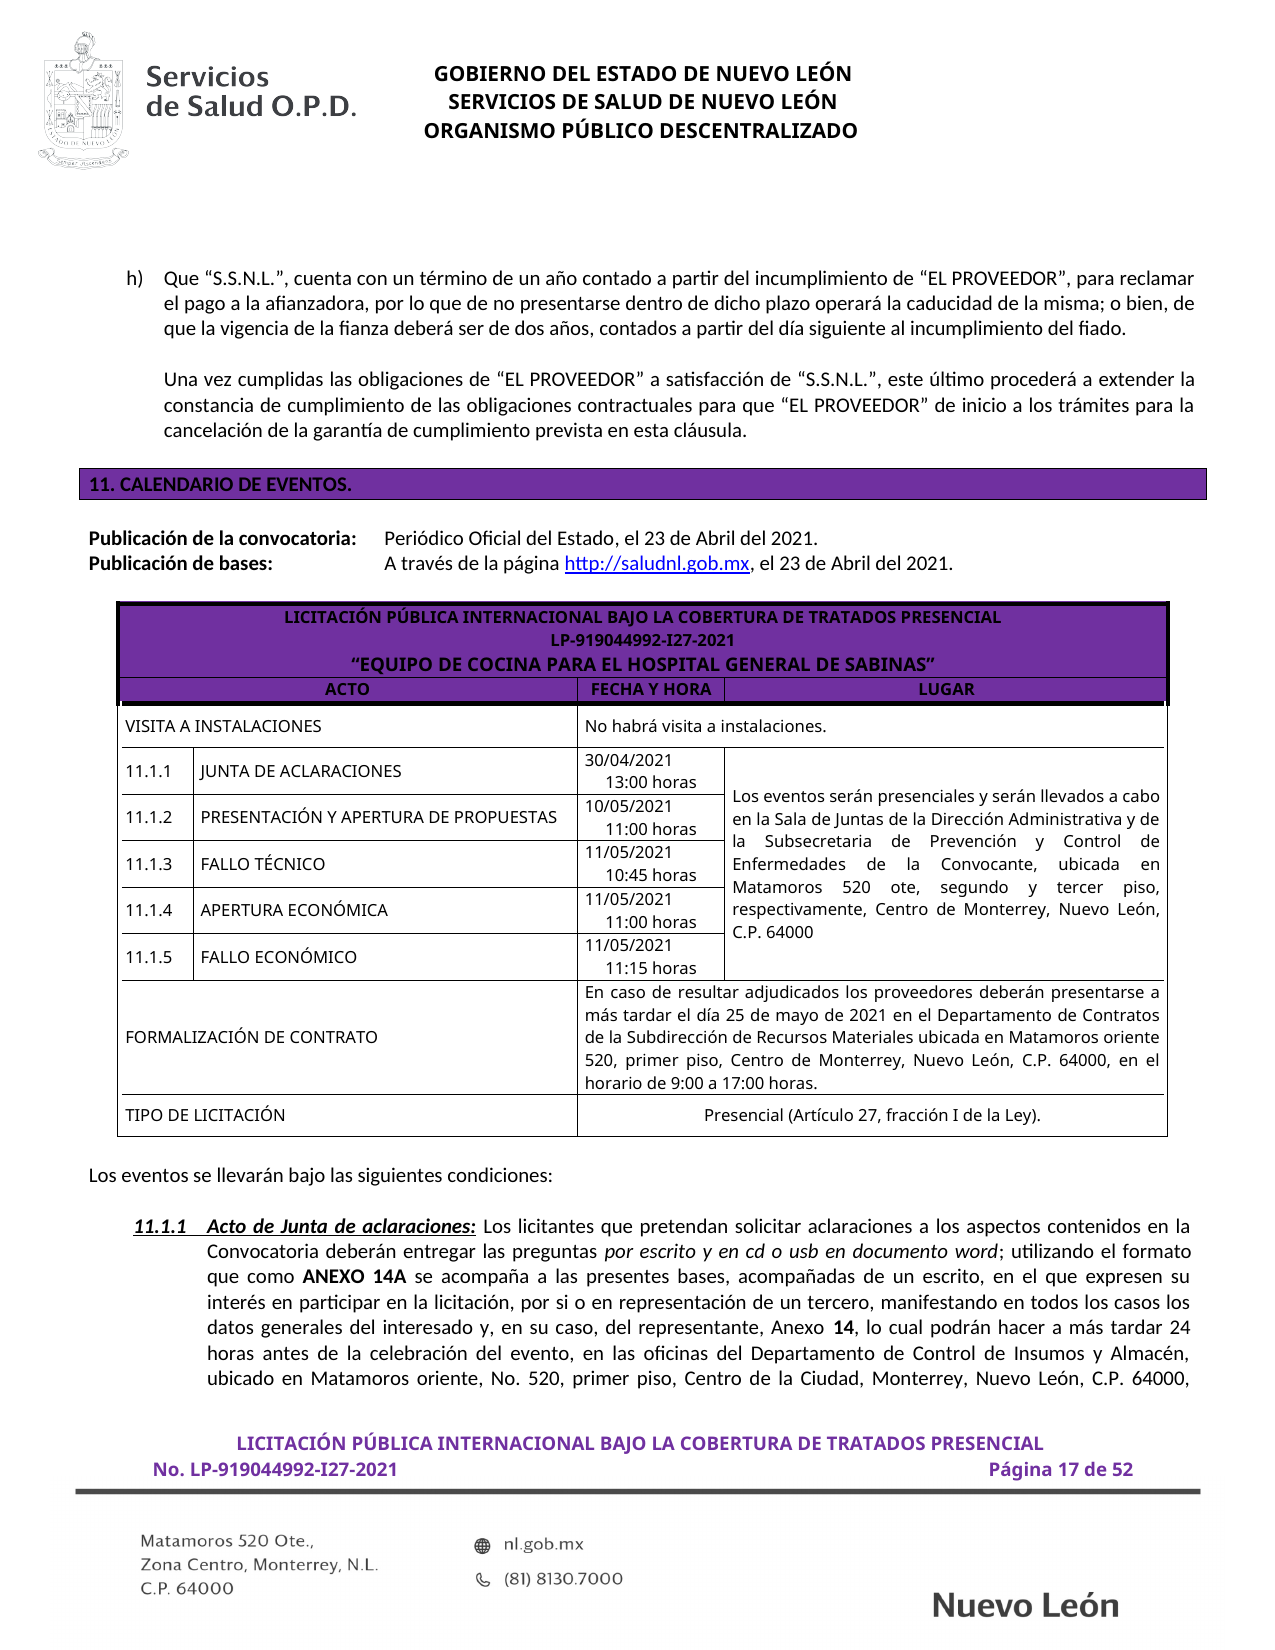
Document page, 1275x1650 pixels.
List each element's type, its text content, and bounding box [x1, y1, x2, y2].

table_cell FALLO ECONÓMICO [194, 934, 577, 979]
table_header LICITACIÓN PÚBLICA INTERNACIONAL BAJO LA COBERTURA DE TRATADOS PRESENCIAL LP-919044992-I27-2021 “EQUIPO DE COCINA PARA EL HOSPITAL GENERAL DE SABINAS” [120, 606, 1166, 677]
table_cell 11/05/2021 11:00 horas [578, 888, 724, 933]
table_cell Los eventos serán presenciales y serán llevados a cabo en la Sala de Juntas de la Dirección Administrativa y de la Subsecretaria de Prevención y Control de Enfermedades de la Convocante, ubicada en Matamoros 520 ote, segundo y tercer piso, respectivamente, Centro de Monterrey, Nuevo León, C.P. 64000 [725, 747, 1167, 979]
picture [49, 1476, 1225, 1650]
text 11. CALENDARIO DE EVENTOS. [80, 469, 1206, 499]
table_cell 11.1.5 [118, 933, 193, 979]
table_cell 11/05/2021 11:15 horas [578, 934, 724, 979]
table_cell 11.1.3 [118, 840, 193, 887]
text Una vez cumplidas las obligaciones de “EL PROVEEDOR” a satisfacción de “S.S.N.L.”, este último procederá a extender la constancia de cumplimiento de las obligaciones contractuales para que “EL PROVEEDOR” de inicio a los trámites para la cancelación de la garantía de cumplimiento prevista en esta cláusula. [164, 366, 1197, 443]
text Los eventos se llevarán bajo las siguientes condiciones: [89, 1162, 1192, 1187]
table_cell En caso de resultar adjudicados los proveedores deberán presentarse a más tardar el día 25 de mayo de 2021 en el Departamento de Contratos de la Subdirección de Recursos Materiales ubicada en Matamoros oriente 520, primer piso, Centro de Monterrey, Nuevo León, C.P. 64000, en el horario de 9:00 a 17:00 horas. [578, 980, 1167, 1094]
table_cell No habrá visita a instalaciones. [578, 701, 1167, 747]
table_cell 11.1.4 [118, 887, 193, 933]
table_cell FALLO TÉCNICO [194, 841, 577, 887]
table_cell APERTURA ECONÓMICA [194, 888, 577, 933]
table_cell PRESENTACIÓN Y APERTURA DE PROPUESTAS [194, 795, 577, 840]
table_cell VISITA A INSTALACIONES [118, 701, 577, 747]
table_cell LUGAR [725, 678, 1166, 701]
table_cell Presencial (Artículo 27, fracción I de la Ley). [578, 1094, 1167, 1136]
table_cell 10/05/2021 11:00 horas [578, 795, 724, 840]
table_cell ACTO [120, 678, 577, 701]
table_cell 11/05/2021 10:45 horas [578, 841, 724, 887]
table_cell FECHA Y HORA [578, 678, 724, 701]
picture [29, 0, 370, 252]
table_cell 11.1.1 [118, 747, 193, 794]
text Publicación de la convocatoria: Periódico Oficial del Estado, el 23 de Abril del 2021. [89, 525, 1197, 551]
text Publicación de bases: A través de la página http://saludnl.gob.mx, el 23 de Abril del 2021. [89, 551, 1197, 576]
list Que “S.S.N.L.”, cuenta con un término de un año contado a partir del incumplimiento de “EL PROVEEDOR”, para reclamar el pago a la afianzadora, por lo que de no presentarse dentro de dicho plazo operará la caducidad de la misma; o bien, de que la vigencia de la fianza deberá ser de dos años, contados a partir del día siguiente al incumplimiento del fiado. [126, 265, 1197, 341]
table_cell 30/04/2021 13:00 horas [578, 748, 724, 794]
table_cell 11.1.2 [118, 794, 193, 840]
table_cell FORMALIZACIÓN DE CONTRATO [118, 980, 577, 1094]
table_cell TIPO DE LICITACIÓN [118, 1094, 577, 1136]
table_cell JUNTA DE ACLARACIONES [194, 748, 577, 794]
